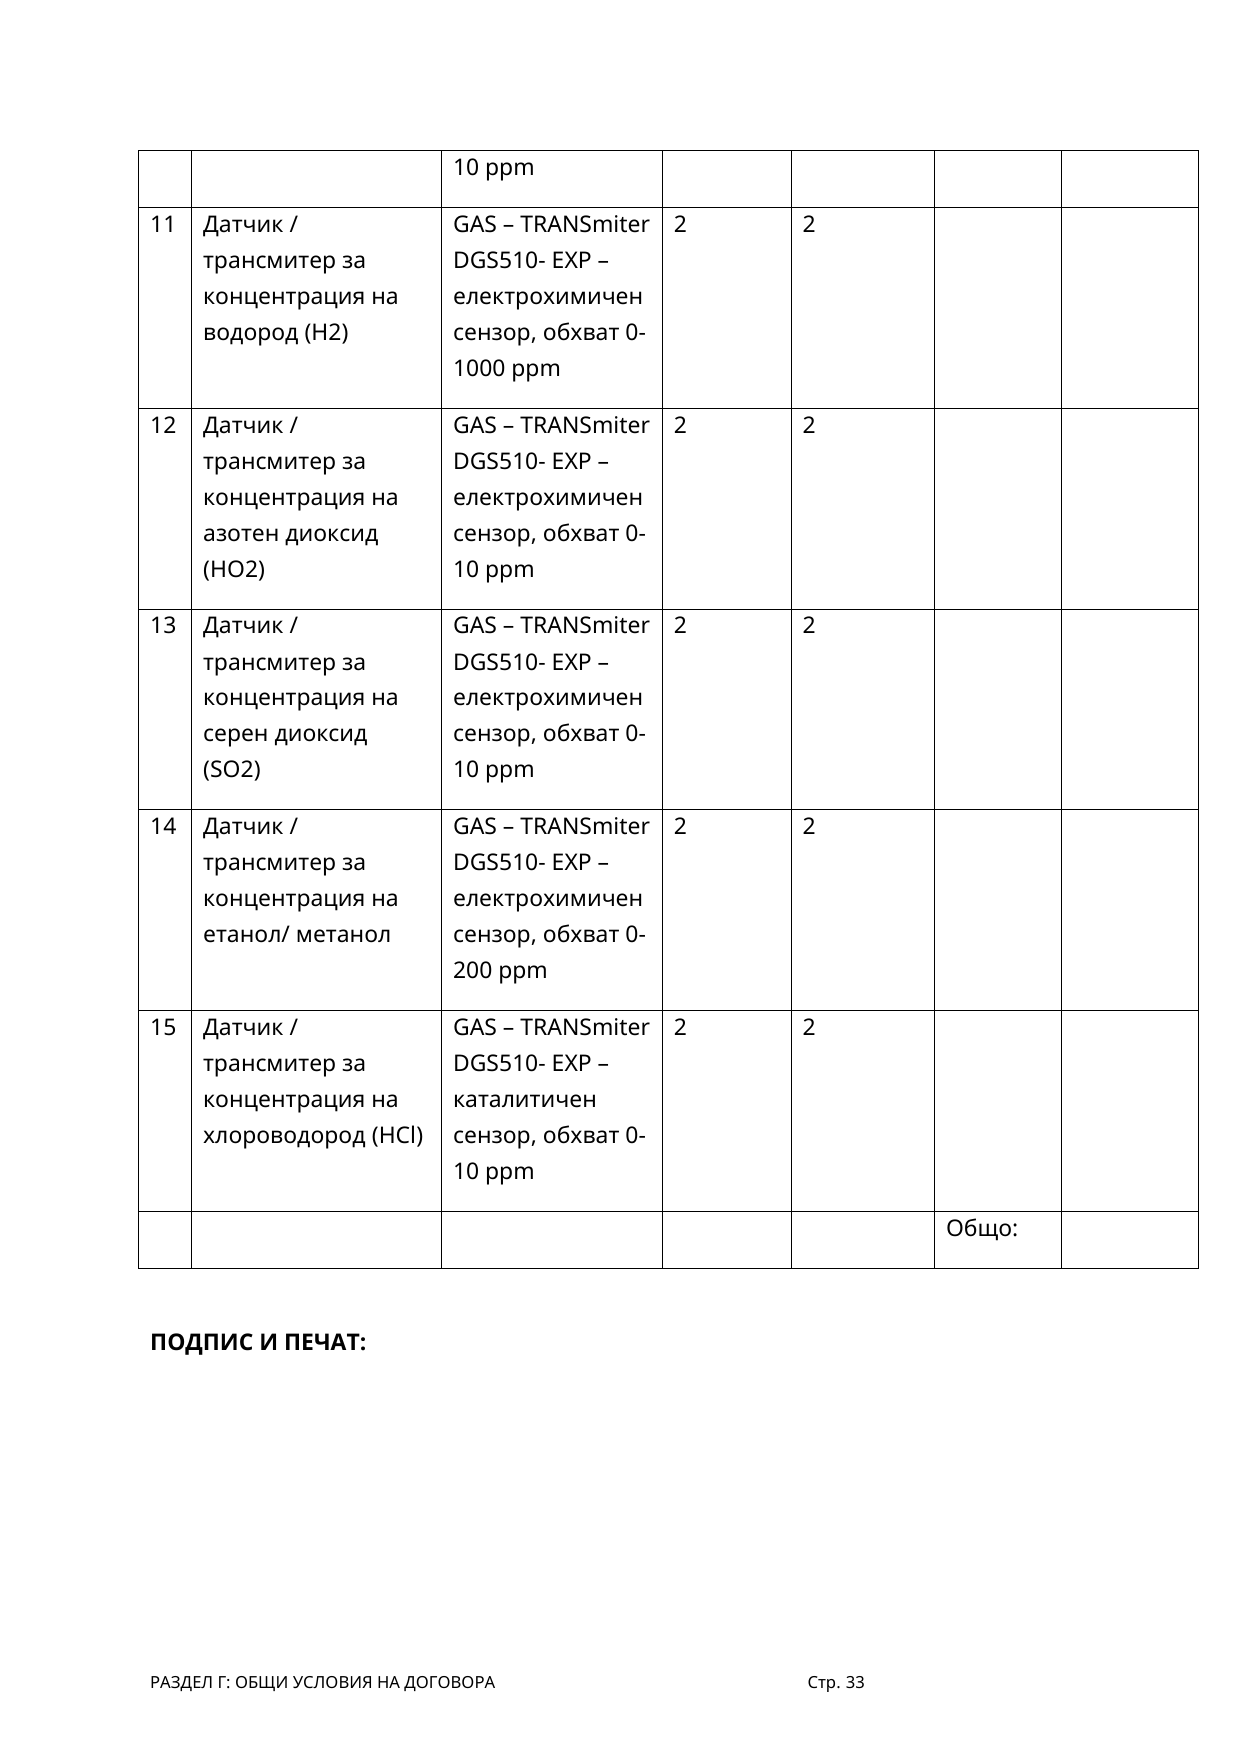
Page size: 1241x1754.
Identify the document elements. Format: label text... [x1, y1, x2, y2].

table_cell 14 [139, 810, 191, 1010]
table_cell [192, 1212, 441, 1268]
table_cell [442, 1212, 662, 1268]
table_cell 2 [663, 208, 791, 408]
table_cell [1062, 610, 1198, 809]
table_cell 10 [139, 151, 191, 207]
table_cell 2 [792, 1011, 934, 1211]
table_cell [792, 1212, 934, 1268]
table_cell 2 [792, 208, 934, 408]
table_cell GAS – TRANSmiter DGS510- EXP –електрохимичен сензор, обхват 0-10 ppm [442, 409, 662, 608]
table_cell GAS – TRANSmiter DGS510- EXP –каталитичен сензор, обхват 0-10 ppm [442, 1011, 662, 1211]
table_cell 13 [139, 610, 191, 809]
table_cell [1062, 151, 1198, 207]
table_cell [935, 151, 1061, 207]
text ПОДПИС И ПЕЧАТ: [150, 1325, 1090, 1357]
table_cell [442, 151, 662, 207]
table_cell 12 [139, 409, 191, 608]
table_cell [935, 409, 1061, 608]
table_cell 2 [663, 610, 791, 809]
table_cell Датчик / трансмитер за концентрация на серен диоксид (SО2) [192, 610, 441, 809]
table_cell [935, 208, 1061, 408]
table_cell 2 [663, 409, 791, 608]
table_cell 2 [663, 810, 791, 1010]
table_cell GAS – TRANSmiter DGS510- EXP –електрохимичен сензор, обхват 0-1000 ppm [442, 208, 662, 408]
table_cell 15 [139, 1011, 191, 1211]
table_cell [1062, 1212, 1198, 1268]
table_cell 2 [792, 409, 934, 608]
table_cell Датчик / трансмитер за концентрация на водород (H2) [192, 208, 441, 408]
table_cell [1062, 1011, 1198, 1211]
table_cell [1062, 409, 1198, 608]
table_cell [935, 810, 1061, 1010]
table_cell 2 [792, 810, 934, 1010]
table_cell Датчик / трансмитер за концентрация на азотен диоксид (HО2) [192, 409, 441, 608]
table_cell [935, 610, 1061, 809]
table_cell [1062, 810, 1198, 1010]
table_cell [1062, 208, 1198, 408]
table_cell 11 [139, 208, 191, 408]
table_cell [139, 1212, 191, 1268]
table_cell GAS – TRANSmiter DGS510- EXP –електрохимичен сензор, обхват 0-200 ppm [442, 810, 662, 1010]
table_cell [192, 151, 441, 207]
table_cell 2 [792, 610, 934, 809]
table_cell Датчик / трансмитер за концентрация на хлороводород (HCl) [192, 1011, 441, 1211]
table_cell 2 [792, 151, 934, 207]
table_cell [935, 1011, 1061, 1211]
table_cell Общо: [935, 1212, 1061, 1268]
table_cell [663, 1212, 791, 1268]
table_cell Датчик / трансмитер за концентрация на етанол/ метанол [192, 810, 441, 1010]
table_cell 2 [663, 1011, 791, 1211]
table_cell GAS – TRANSmiter DGS510- EXP –електрохимичен сензор, обхват 0-10 ppm [442, 610, 662, 809]
table_cell 2 [663, 151, 791, 207]
